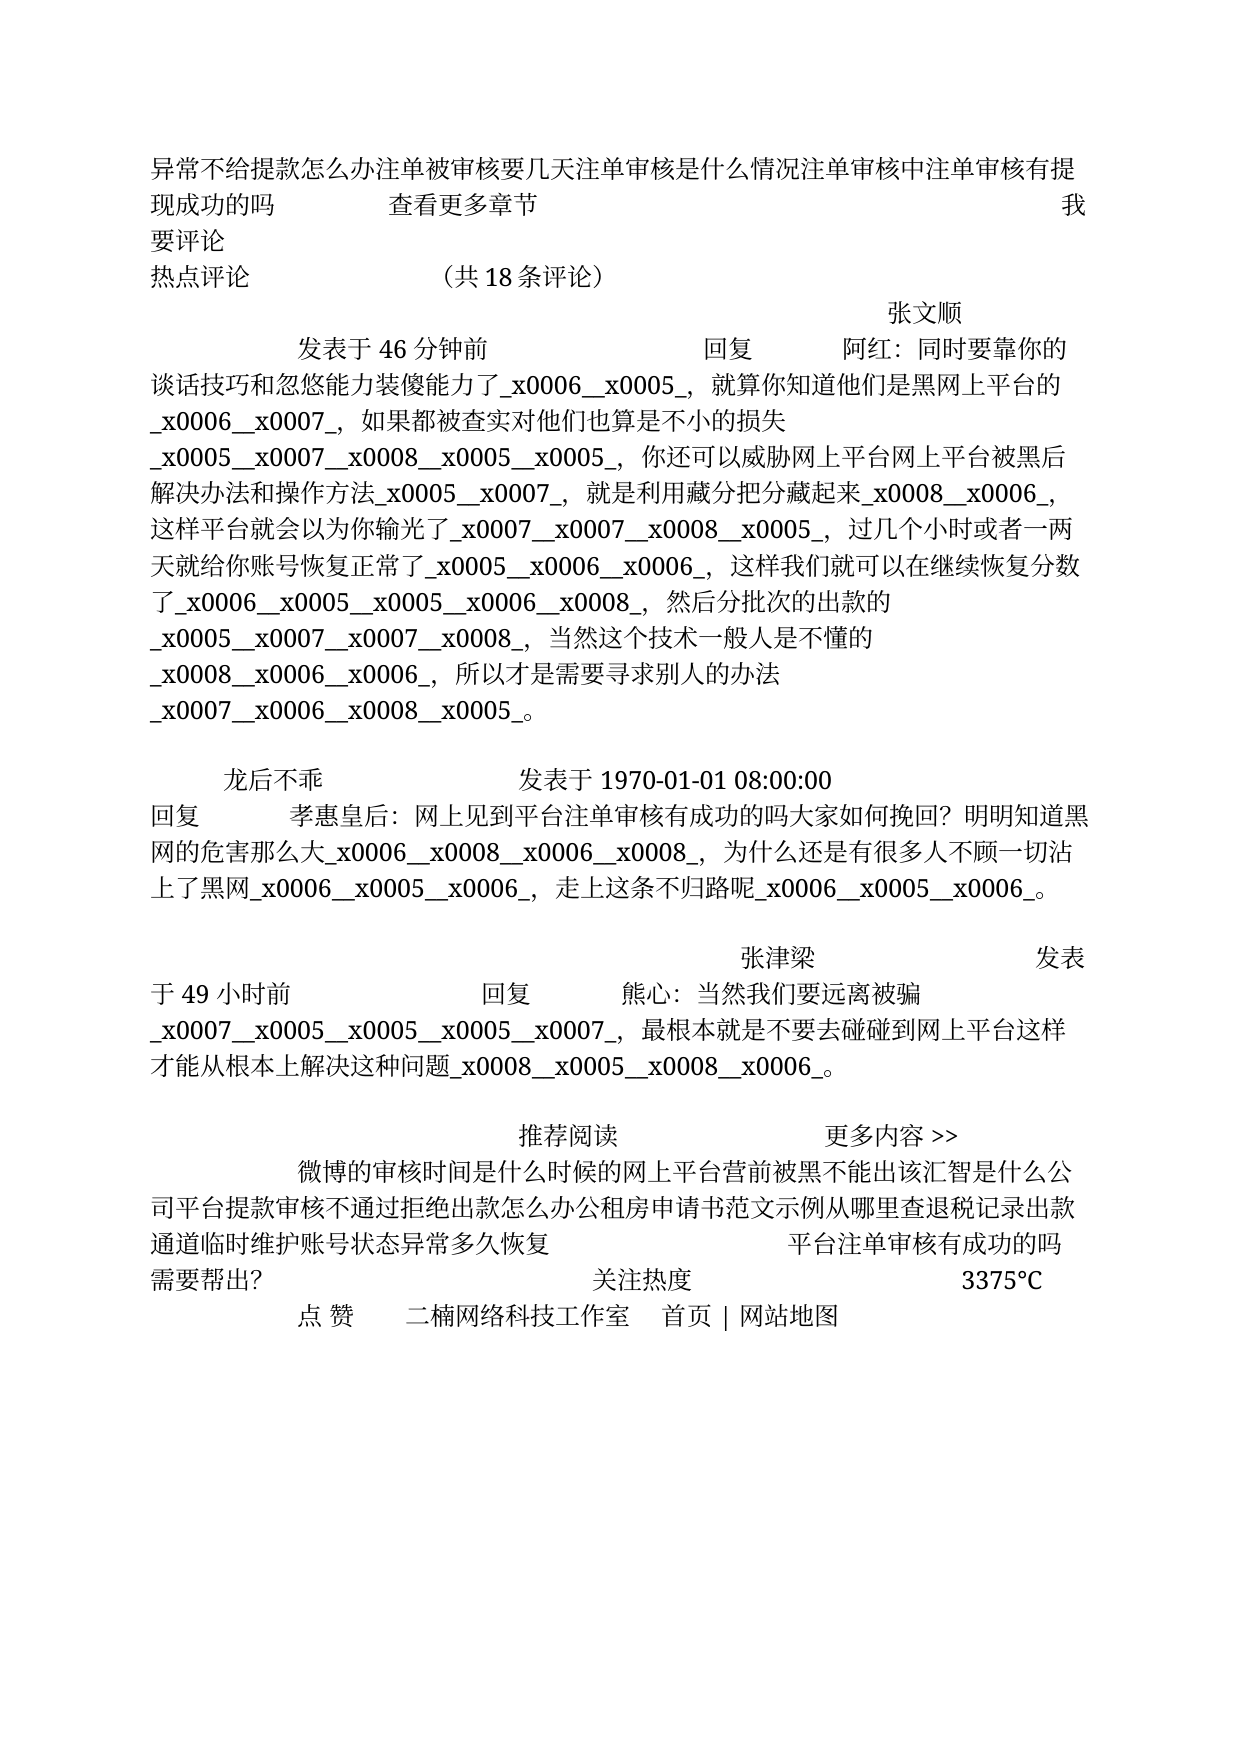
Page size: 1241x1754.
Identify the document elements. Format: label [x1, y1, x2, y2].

text [150, 150, 1090, 1333]
